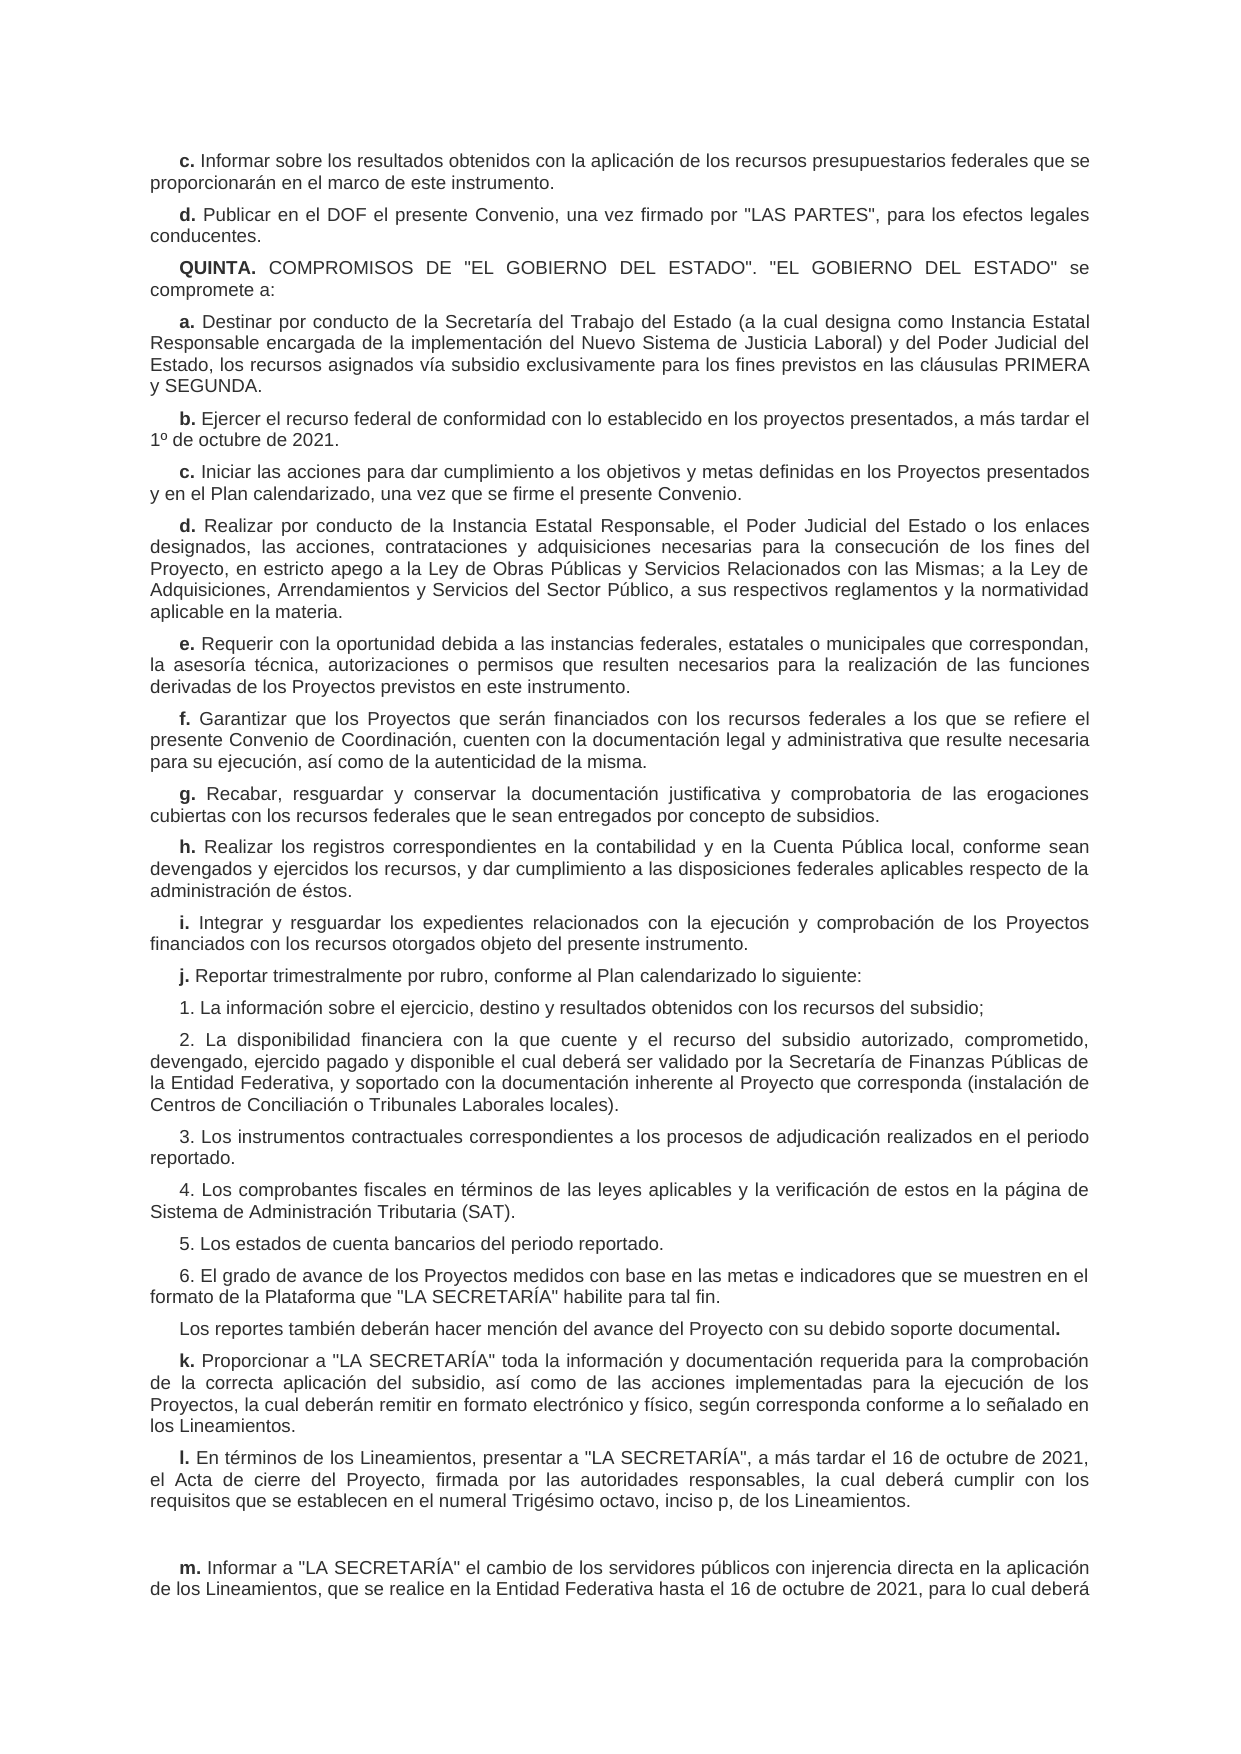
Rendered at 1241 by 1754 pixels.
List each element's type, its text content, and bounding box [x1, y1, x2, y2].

text 5. Los estados de cuenta bancarios del periodo reportado. [150, 1233, 1090, 1254]
text 3. Los instrumentos contractuales correspondientes a los procesos de adjudicación realizados en el periodo reportado. [150, 1126, 1090, 1169]
text c. Iniciar las acciones para dar cumplimiento a los objetivos y metas definidas en los Proyectos presentados y en el Plan calendarizado, una vez que se firme el presente Convenio. [150, 461, 1090, 504]
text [150, 1557, 1090, 1600]
text 1. La información sobre el ejercicio, destino y resultados obtenidos con los recursos del subsidio; [150, 997, 1090, 1018]
text l. En términos de los Lineamientos, presentar a "LA SECRETARÍA", a más tardar el 16 de octubre de 2021, el Acta de cierre del Proyecto, firmada por las autoridades responsables, la cual deberá cumplir con los requisitos que se establecen en el numeral Trigésimo octavo, inciso p, de los Lineamientos. [150, 1447, 1090, 1512]
text 6. El grado de avance de los Proyectos medidos con base en las metas e indicadores que se muestren en el formato de la Plataforma que "LA SECRETARÍA" habilite para tal fin. [150, 1265, 1090, 1308]
text b. Ejercer el recurso federal de conformidad con lo establecido en los proyectos presentados, a más tardar el 1º de octubre de 2021. [150, 407, 1090, 450]
text c. Informar sobre los resultados obtenidos con la aplicación de los recursos presupuestarios federales que se proporcionarán en el marco de este instrumento. [150, 150, 1090, 193]
text d. Realizar por conducto de la Instancia Estatal Responsable, el Poder Judicial del Estado o los enlaces designados, las acciones, contrataciones y adquisiciones necesarias para la consecución de los fines del Proyecto, en estricto apego a la Ley de Obras Públicas y Servicios Relacionados con las Mismas; a la Ley de Adquisiciones, Arrendamientos y Servicios del Sector Público, a sus respectivos reglamentos y la normatividad aplicable en la materia. [150, 514, 1090, 622]
text 4. Los comprobantes fiscales en términos de las leyes aplicables y la verificación de estos en la página de Sistema de Administración Tributaria (SAT). [150, 1179, 1090, 1222]
text k. Proporcionar a "LA SECRETARÍA" toda la información y documentación requerida para la comprobación de la correcta aplicación del subsidio, así como de las acciones implementadas para la ejecución de los Proyectos, la cual deberán remitir en formato electrónico y físico, según corresponda conforme a lo señalado en los Lineamientos. [150, 1350, 1090, 1436]
text e. Requerir con la oportunidad debida a las instancias federales, estatales o municipales que correspondan, la asesoría técnica, autorizaciones o permisos que resulten necesarios para la realización de las funciones derivadas de los Proyectos previstos en este instrumento. [150, 633, 1090, 697]
text h. Realizar los registros correspondientes en la contabilidad y en la Cuenta Pública local, conforme sean devengados y ejercidos los recursos, y dar cumplimiento a las disposiciones federales aplicables respecto de la administración de éstos. [150, 836, 1090, 901]
text f. Garantizar que los Proyectos que serán financiados con los recursos federales a los que se refiere el presente Convenio de Coordinación, cuenten con la documentación legal y administrativa que resulte necesaria para su ejecución, así como de la autenticidad de la misma. [150, 708, 1090, 772]
text a. Destinar por conducto de la Secretaría del Trabajo del Estado (a la cual designa como Instancia Estatal Responsable encargada de la implementación del Nuevo Sistema de Justicia Laboral) y del Poder Judicial del Estado, los recursos asignados vía subsidio exclusivamente para los fines previstos en las cláusulas PRIMERA y SEGUNDA. [150, 311, 1090, 397]
text QUINTA. COMPROMISOS DE "EL GOBIERNO DEL ESTADO". "EL GOBIERNO DEL ESTADO" se compromete a: [150, 257, 1090, 300]
text 2. La disponibilidad financiera con la que cuente y el recurso del subsidio autorizado, comprometido, devengado, ejercido pagado y disponible el cual deberá ser validado por la Secretaría de Finanzas Públicas de la Entidad Federativa, y soportado con la documentación inherente al Proyecto que corresponda (instalación de Centros de Conciliación o Tribunales Laborales locales). [150, 1029, 1090, 1115]
text g. Recabar, resguardar y conservar la documentación justificativa y comprobatoria de las erogaciones cubiertas con los recursos federales que le sean entregados por concepto de subsidios. [150, 783, 1090, 826]
text i. Integrar y resguardar los expedientes relacionados con la ejecución y comprobación de los Proyectos financiados con los recursos otorgados objeto del presente instrumento. [150, 911, 1090, 954]
text Los reportes también deberán hacer mención del avance del Proyecto con su debido soporte documental. [150, 1318, 1090, 1340]
text d. Publicar en el DOF el presente Convenio, una vez firmado por "LAS PARTES", para los efectos legales conducentes. [150, 203, 1090, 247]
text j. Reportar trimestralmente por rubro, conforme al Plan calendarizado lo siguiente: [150, 965, 1090, 987]
